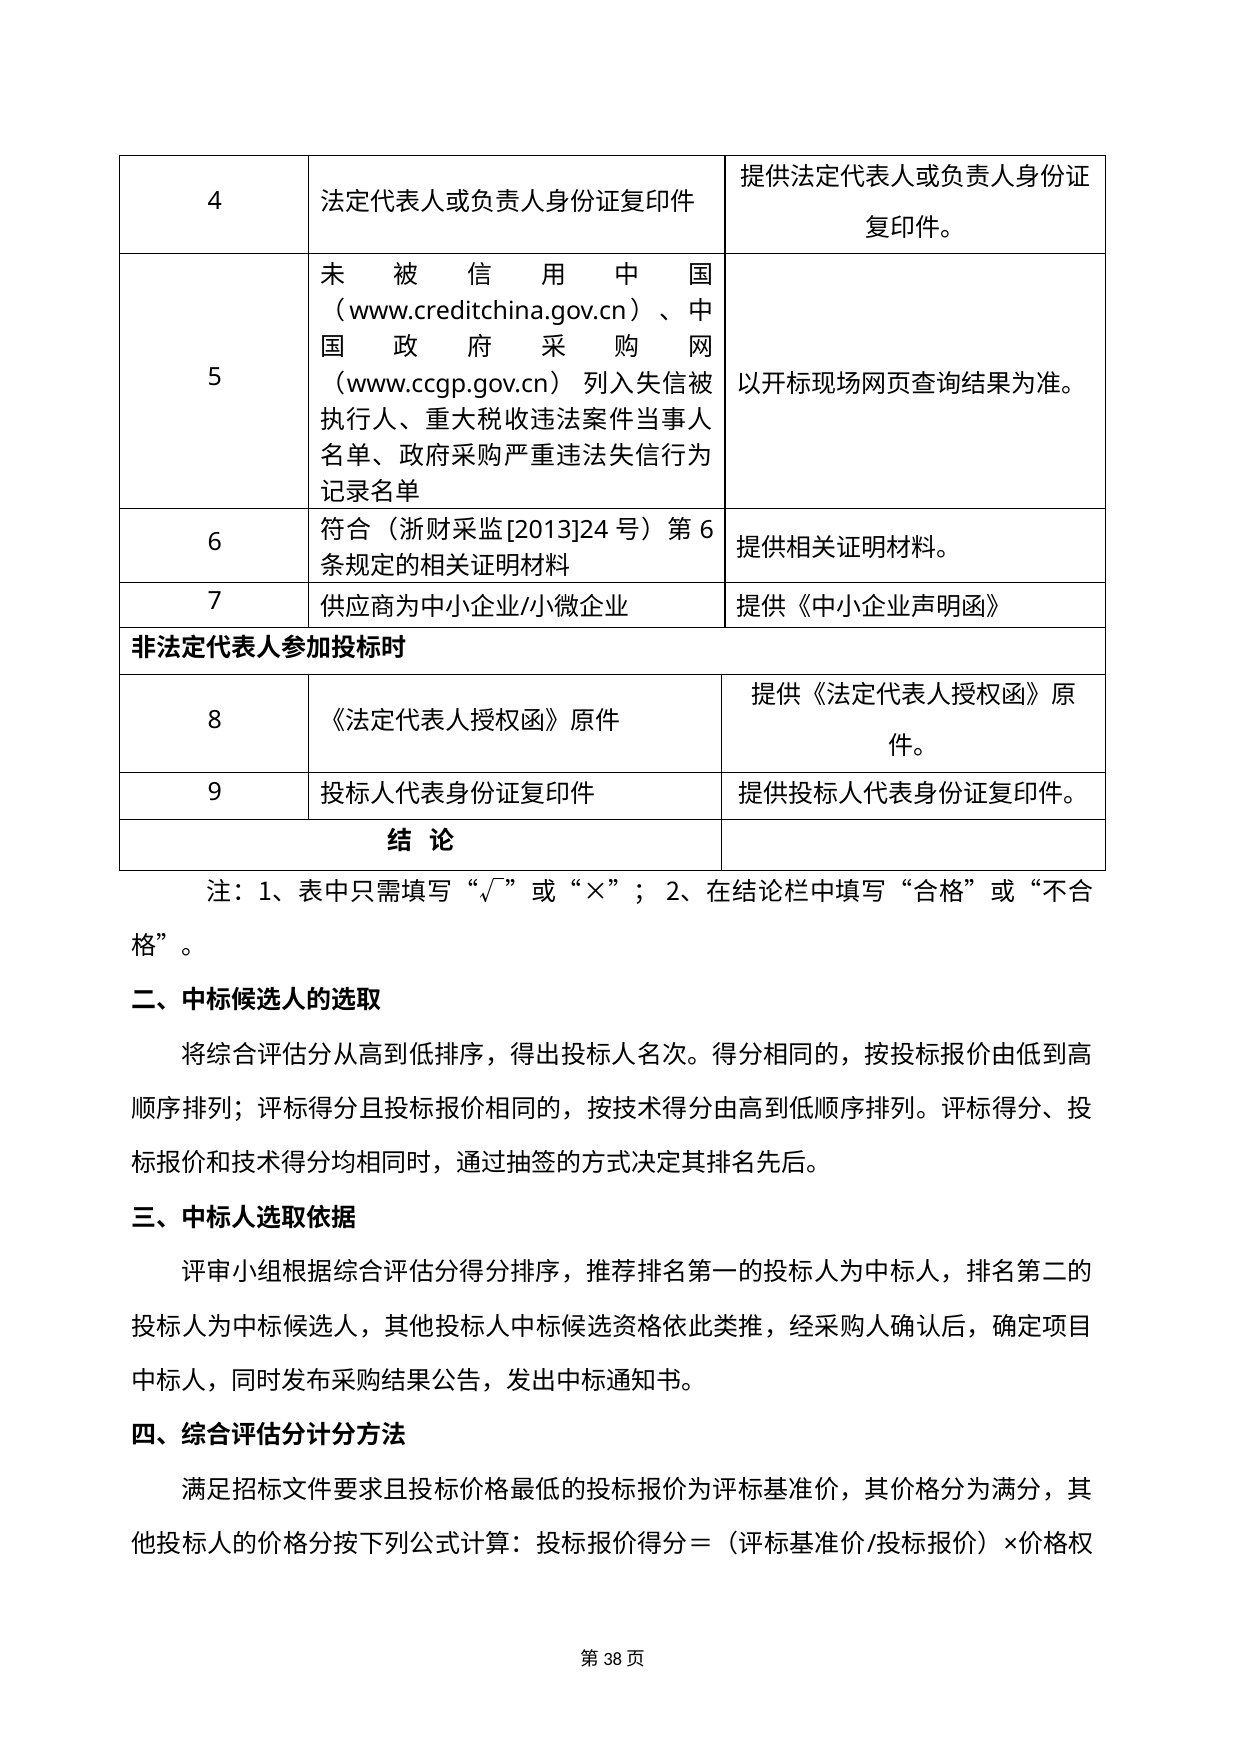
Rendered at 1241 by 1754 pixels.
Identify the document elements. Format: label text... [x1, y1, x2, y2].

text 将综合评估分从高到低排序，得出投标人名次。得分相同的，按投标报价由低到高顺序排列；评标得分且投标报价相同的，按技术得分由高到低顺序排列。评标得分、投标报价和技术得分均相同时，通过抽签的方式决定其排名先后。 [131, 1034, 1094, 1179]
table_cell 提供投标人代表身份证复印件。 [722, 773, 1105, 819]
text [131, 1469, 1094, 1560]
table_cell 提供法定代表人或负责人身份证复印件。 [726, 156, 1105, 253]
table_cell 未被信用中国（www.creditchina.gov.cn）、中国政府采购网（www.ccgp.gov.cn） 列入失信被执行人、重大税收违法案件当事人名单、政府采购严重违法失信行为记录名单 [309, 254, 724, 508]
table_cell 以开标现场网页查询结果为准。 [726, 254, 1105, 508]
table_cell 6 [120, 509, 308, 582]
table_cell [722, 820, 1105, 870]
table_cell 4 [120, 156, 308, 253]
table_cell 供应商为中小企业/小微企业 [309, 583, 724, 627]
table_cell 非法定代表人参加投标时 [120, 628, 1105, 674]
table_cell 7 [120, 583, 308, 627]
text 评审小组根据综合评估分得分排序，推荐排名第一的投标人为中标人，排名第二的投标人为中标候选人，其他投标人中标候选资格依此类推，经采购人确认后，确定项目中标人，同时发布采购结果公告，发出中标通知书。 [131, 1252, 1094, 1397]
table_cell 结 论 [120, 820, 721, 870]
table_cell 提供《法定代表人授权函》原件。 [722, 675, 1105, 772]
table_cell 提供《中小企业声明函》 [726, 583, 1105, 627]
text 四、综合评估分计分方法 [131, 1415, 1094, 1451]
table_cell 《法定代表人授权函》原件 [309, 675, 721, 772]
text 三、中标人选取依据 [131, 1197, 1094, 1233]
text 二、中标候选人的选取 [131, 980, 1094, 1016]
table_cell 8 [120, 675, 308, 772]
table_cell 提供相关证明材料。 [726, 509, 1105, 582]
table_cell 5 [120, 254, 308, 508]
table_cell 9 [120, 773, 308, 819]
text 注：1、表中只需填写“√”或“×”； 2、在结论栏中填写“合格”或“不合格”。 [131, 871, 1094, 962]
table_cell 投标人代表身份证复印件 [309, 773, 721, 819]
table_cell 符合（浙财采监[2013]24号）第6条规定的相关证明材料 [309, 509, 724, 582]
table_cell 法定代表人或负责人身份证复印件 [309, 156, 724, 253]
